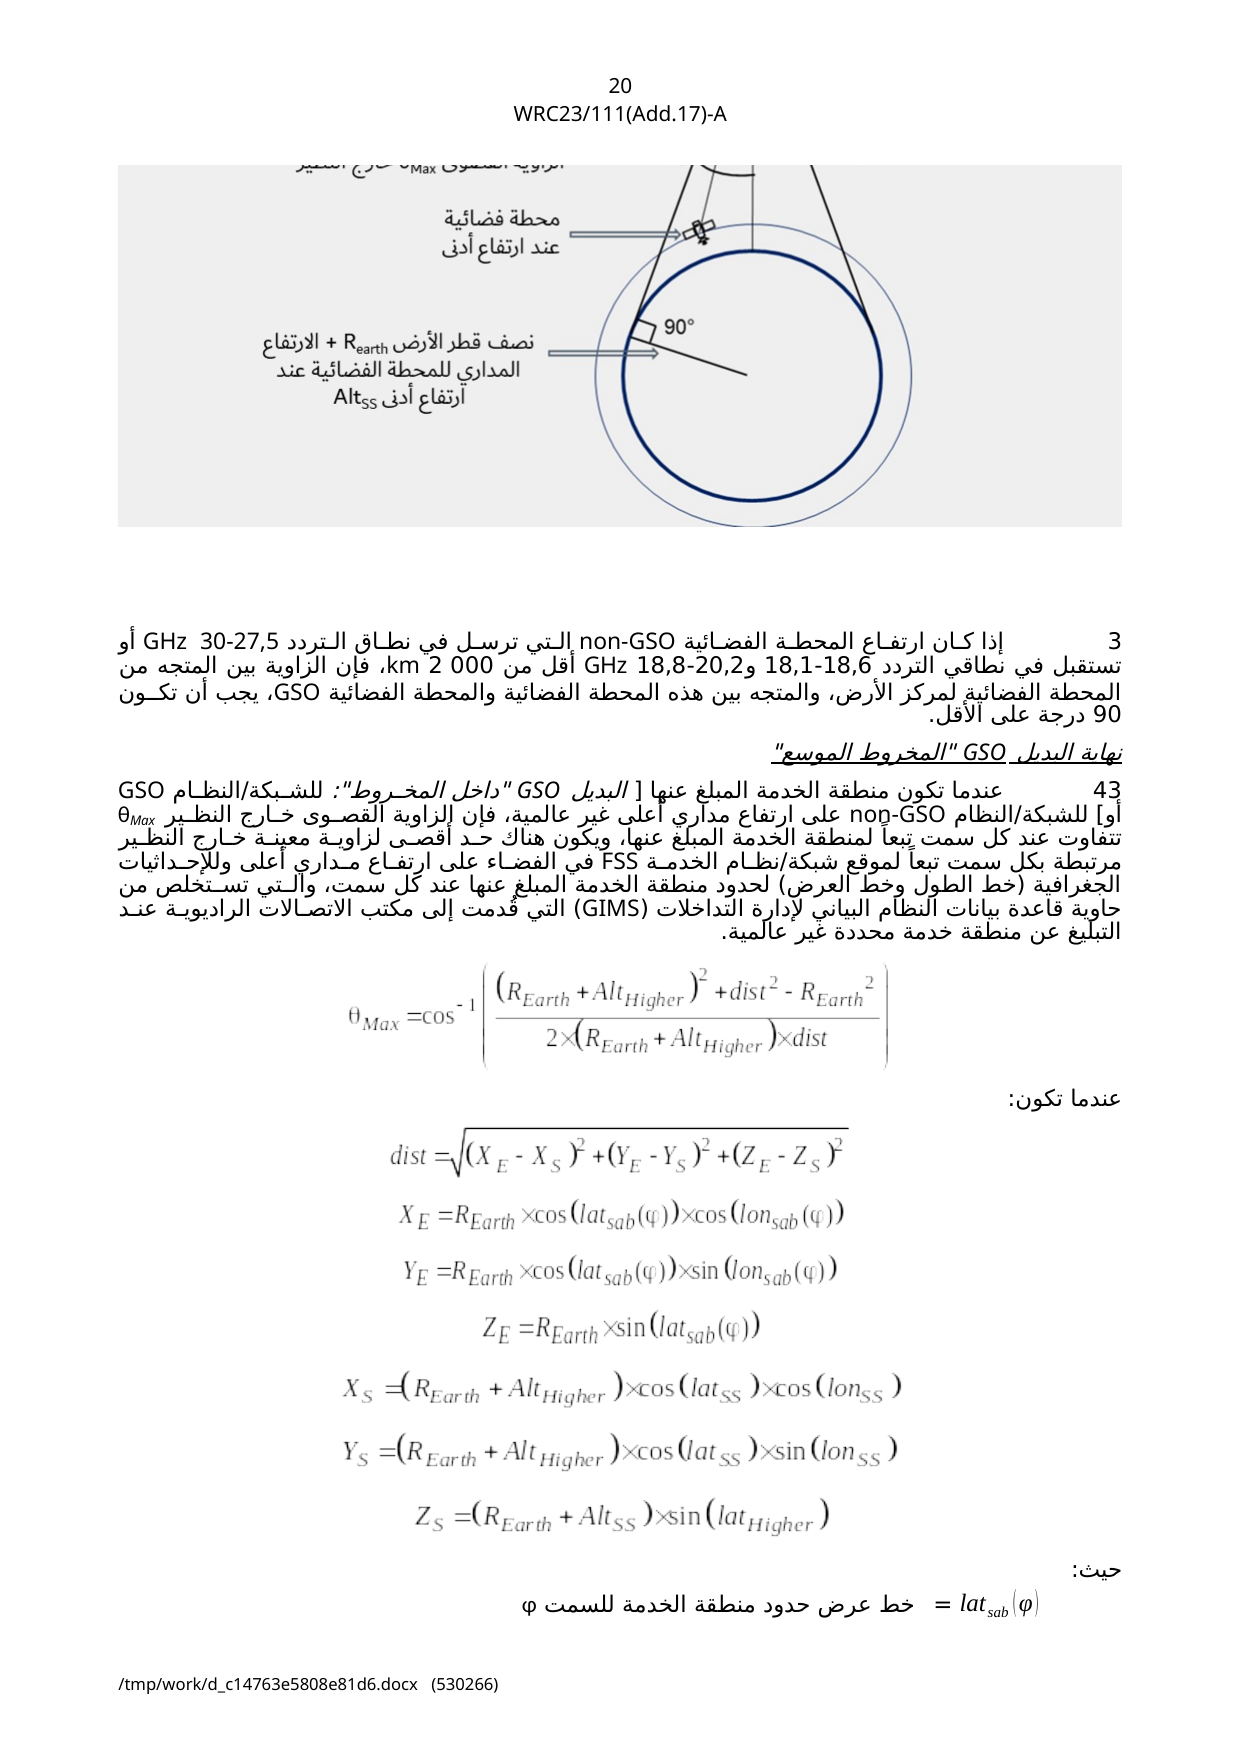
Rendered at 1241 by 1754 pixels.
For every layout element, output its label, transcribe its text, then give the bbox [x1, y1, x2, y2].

text حيث: [118, 1557, 1122, 1583]
text عندما تكون منطقة الخدمة المبلغ عنها [ البديل GSO "داخل المخروط": للشبكة/النظام GSO أو] للشبكة/النظام non-GSO على ارتفاع مداري أعلى غير عالمية، فإن الزاوية القصوى خارج النظير θMax تتفاوت عند كل سمت تبعاً لمنطقة الخدمة المبلغ عنها، ويكون هناك حد أقصى لزاوية معينة خارج النظير مرتبطة بكل سمت تبعاً لموقع شبكة/نظام الخدمة FSS في الفضاء على ارتفاع مداري أعلى وللإحداثيات الجغرافية (خط الطول وخط العرض) لحدود منطقة الخدمة المبلغ عنها عند كل سمت، والتي تستخلص من حاوية قاعدة بيانات النظام البياني لإدارة التداخلات (GIMS) التي قُدمت إلى مكتب الاتصالات الراديوية عند التبليغ عن منطقة خدمة محددة غير عالمية. [118, 778, 1122, 945]
picture [117, 165, 1122, 527]
text عندما تكون: [1038, 1089, 1122, 1111]
text عندما تكون: [118, 1089, 1053, 1111]
text = خط عرض حدود منطقة الخدمة للسمت φ [118, 1592, 1122, 1618]
